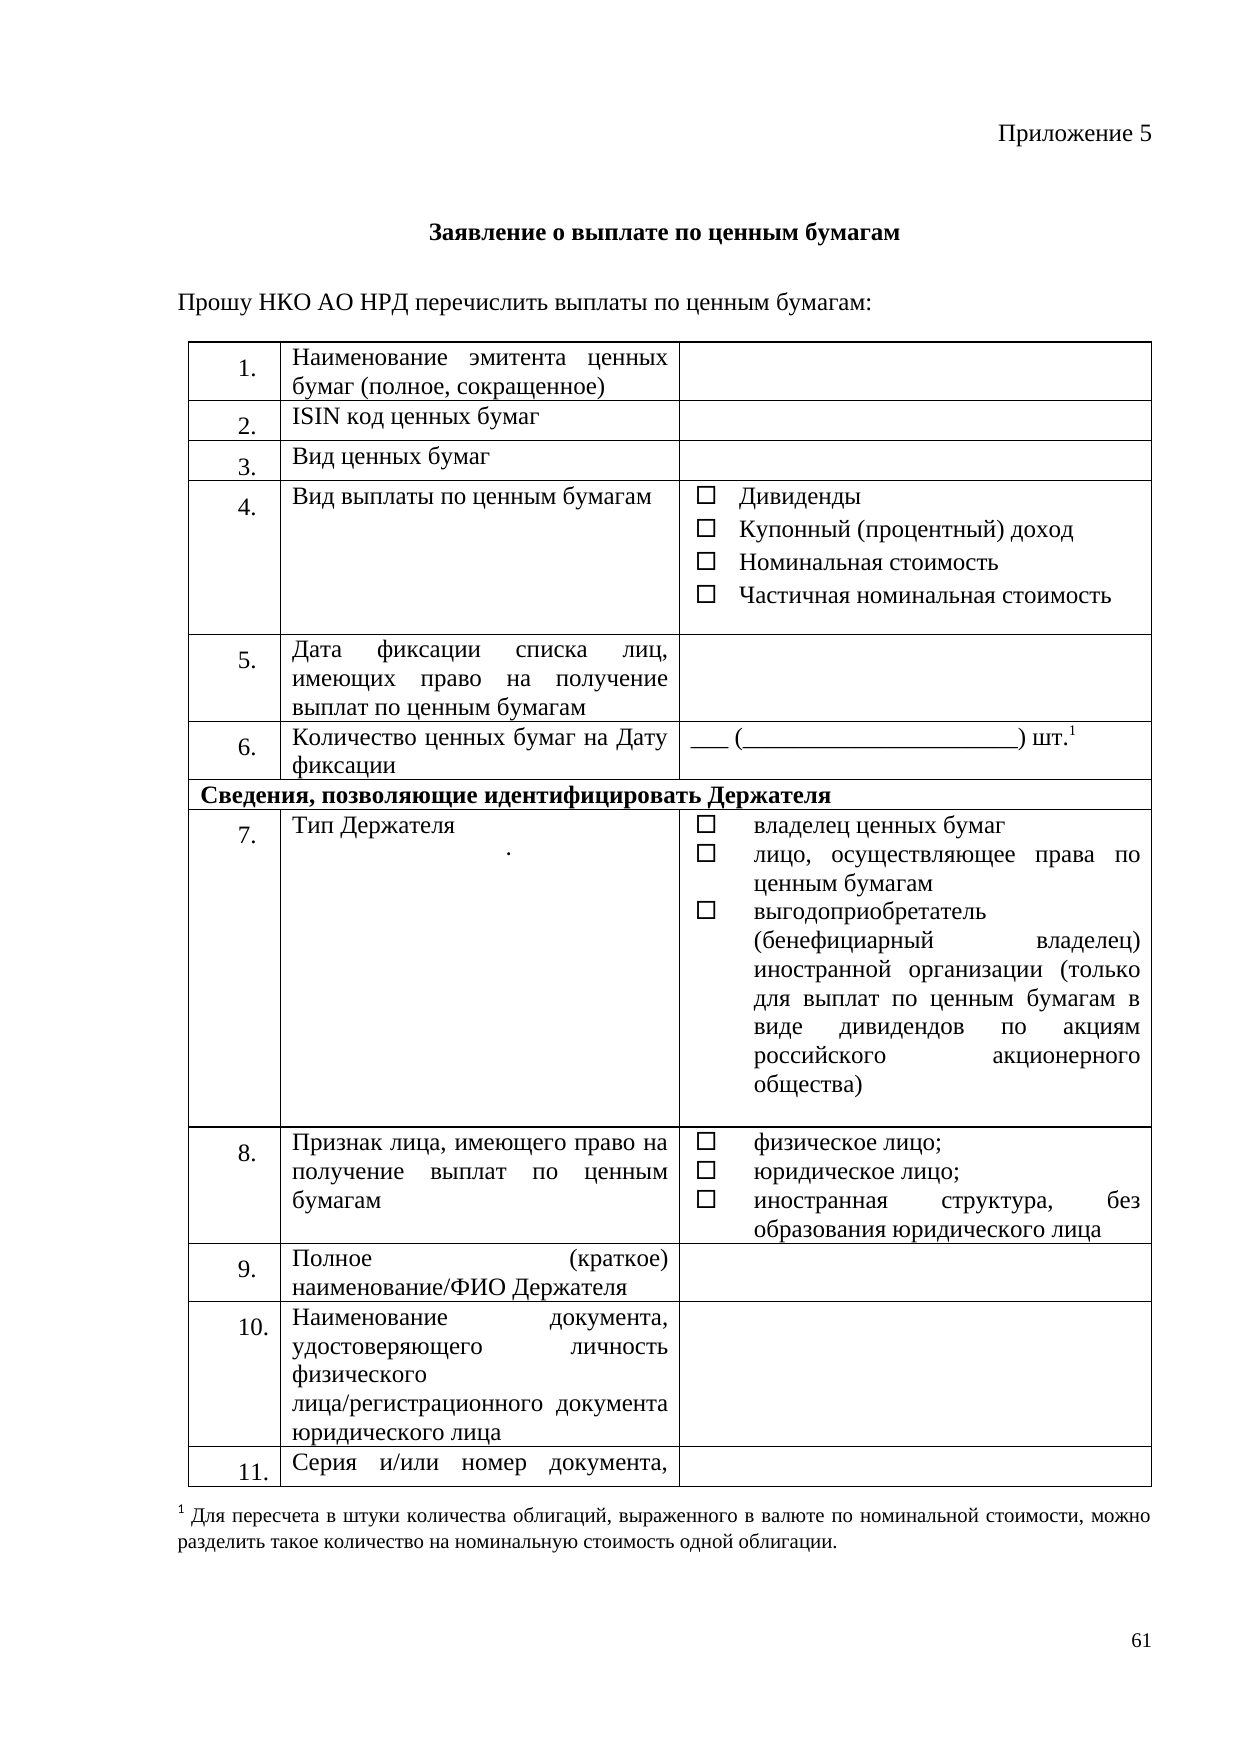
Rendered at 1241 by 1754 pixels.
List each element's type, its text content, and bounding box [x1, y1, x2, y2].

table_cell физическое лицо; юридическое лицо; иностранная структура, без образования юридического лица [680, 1128, 1151, 1242]
table_cell ISIN код ценных бумаг [281, 401, 679, 440]
table_cell [189, 810, 280, 1126]
table_cell [680, 635, 1151, 721]
table_cell владелец ценных бумаг лицо, осуществляющее права по ценным бумагам выгодоприобретатель (бенефициарный владелец) иностранной организации (только для выплат по ценным бумагам в виде дивидендов по акциям российского акционерного общества) [680, 810, 1151, 1126]
table_cell [189, 1302, 280, 1446]
table_cell Наименование документа, удостоверяющего личность физического лица/регистрационного документа юридического лица [281, 1302, 679, 1446]
table_cell Сведения, позволяющие идентифицировать Держателя [189, 780, 1151, 809]
table_cell [189, 1128, 280, 1242]
table_cell [189, 401, 280, 440]
table_cell Признак лица, имеющего право на получение выплат по ценным бумагам [281, 1128, 679, 1242]
table_cell Дата фиксации списка лиц, имеющих право на получение выплат по ценным бумагам [281, 635, 679, 721]
table_header [189, 343, 280, 400]
table_cell Вид выплаты по ценным бумагам [281, 481, 679, 633]
table_cell [189, 722, 280, 779]
table_header Наименование эмитента ценных бумаг (полное, сокращенное) [281, 343, 679, 400]
table_cell [680, 401, 1151, 440]
table_cell [189, 481, 280, 633]
table_cell [680, 1447, 1151, 1486]
text Приложение 5 [177, 118, 1152, 147]
table_cell [189, 1447, 280, 1486]
text Прошу НКО АО НРД перечислить выплаты по ценным бумагам: [177, 287, 1152, 316]
table_cell Количество ценных бумаг на Дату фиксации [281, 722, 679, 779]
table_cell Вид ценных бумаг [281, 441, 679, 480]
table_cell [680, 1302, 1151, 1446]
table_cell ___ (______________________) шт. [680, 722, 1151, 779]
table_header [680, 343, 1151, 400]
table_cell [680, 1244, 1151, 1301]
table_cell [189, 1244, 280, 1301]
table_cell Дивиденды Купонный (процентный) доход Номинальная стоимость Частичная номинальная стоимость [680, 481, 1151, 633]
table_cell [189, 441, 280, 480]
table_cell [189, 635, 280, 721]
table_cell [281, 1447, 679, 1486]
table_cell Полное (краткое) наименование/ФИО Держателя [281, 1244, 679, 1301]
table_cell [680, 441, 1151, 480]
table_cell Тип Держателя · [281, 810, 679, 1126]
list Заявление о выплате по ценным бумагам [177, 217, 1152, 246]
